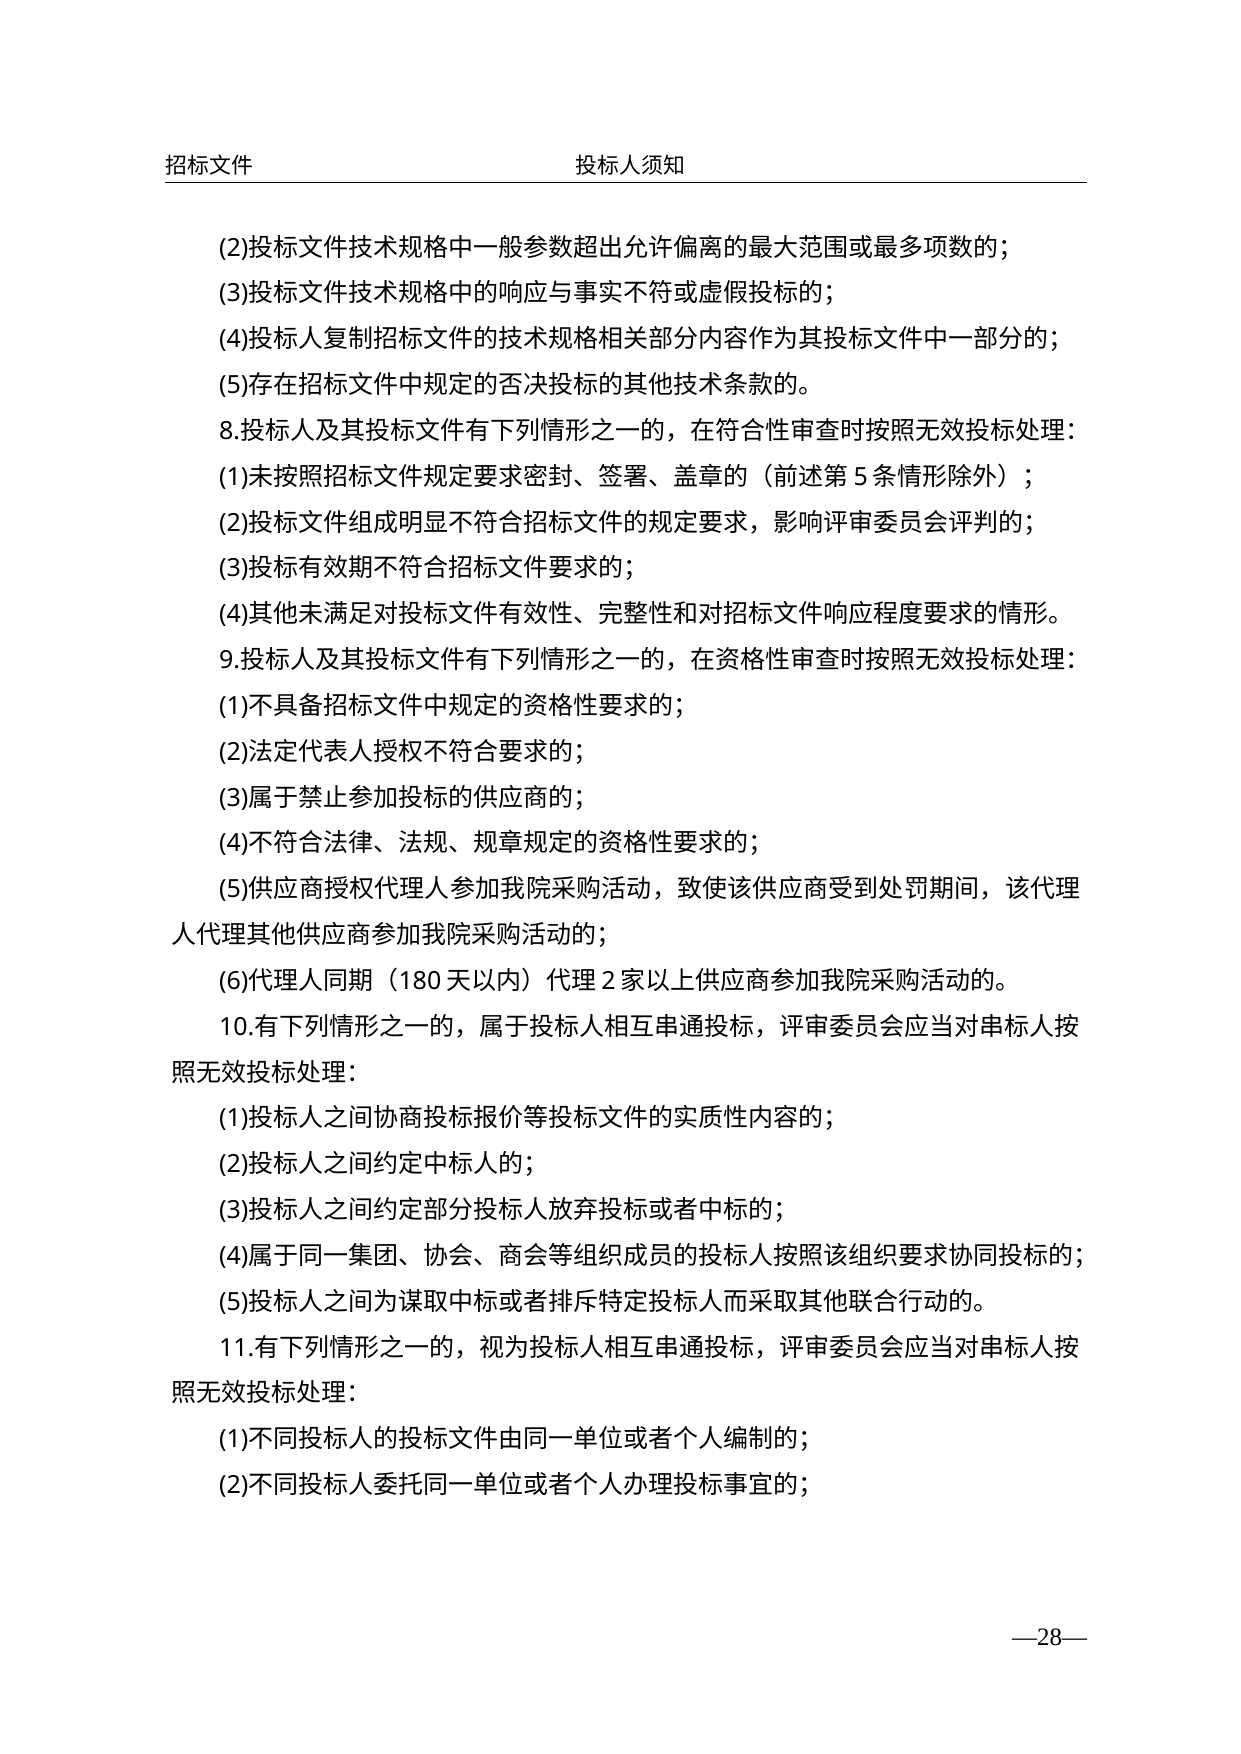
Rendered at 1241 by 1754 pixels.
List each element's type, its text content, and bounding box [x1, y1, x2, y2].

text (5)投标人之间为谋取中标或者排斥特定投标人而采取其他联合行动的。 [171, 1273, 1081, 1319]
text (1)未按照招标文件规定要求密封、签署、盖章的（前述第5条情形除外）； [171, 448, 1081, 494]
text 11.有下列情形之一的，视为投标人相互串通投标，评审委员会应当对串标人按照无效投标处理： [171, 1319, 1081, 1411]
text (5)供应商授权代理人参加我院采购活动，致使该供应商受到处罚期间，该代理人代理其他供应商参加我院采购活动的； [171, 861, 1081, 953]
text (2)投标人之间约定中标人的； [171, 1136, 1081, 1182]
text (3)属于禁止参加投标的供应商的； [171, 769, 1081, 815]
text (2)不同投标人委托同一单位或者个人办理投标事宜的； [171, 1457, 1081, 1503]
text (3)投标人之间约定部分投标人放弃投标或者中标的； [171, 1182, 1081, 1228]
text 10.有下列情形之一的，属于投标人相互串通投标，评审委员会应当对串标人按照无效投标处理： [171, 998, 1081, 1090]
text 9.投标人及其投标文件有下列情形之一的，在资格性审查时按照无效投标处理： [171, 632, 1081, 678]
text (3)投标有效期不符合招标文件要求的； [171, 540, 1081, 586]
text (1)投标人之间协商投标报价等投标文件的实质性内容的； [171, 1090, 1081, 1136]
text (2)法定代表人授权不符合要求的； [171, 723, 1081, 769]
text (4)属于同一集团、协会、商会等组织成员的投标人按照该组织要求协同投标的； [171, 1228, 1081, 1273]
text (1)不具备招标文件中规定的资格性要求的； [171, 678, 1081, 723]
text (6)代理人同期（180天以内）代理2家以上供应商参加我院采购活动的。 [171, 953, 1081, 998]
text (2)投标文件组成明显不符合招标文件的规定要求，影响评审委员会评判的； [171, 494, 1081, 540]
text (3)投标文件技术规格中的响应与事实不符或虚假投标的； [171, 265, 1081, 311]
text (5)存在招标文件中规定的否决投标的其他技术条款的。 [171, 357, 1081, 403]
text 8.投标人及其投标文件有下列情形之一的，在符合性审查时按照无效投标处理： [171, 403, 1081, 448]
text (4)投标人复制招标文件的技术规格相关部分内容作为其投标文件中一部分的； [171, 311, 1081, 357]
text (2)投标文件技术规格中一般参数超出允许偏离的最大范围或最多项数的； [171, 219, 1081, 265]
text (4)不符合法律、法规、规章规定的资格性要求的； [171, 815, 1081, 861]
text (1)不同投标人的投标文件由同一单位或者个人编制的； [171, 1411, 1081, 1457]
text (4)其他未满足对投标文件有效性、完整性和对招标文件响应程度要求的情形。 [171, 586, 1081, 632]
